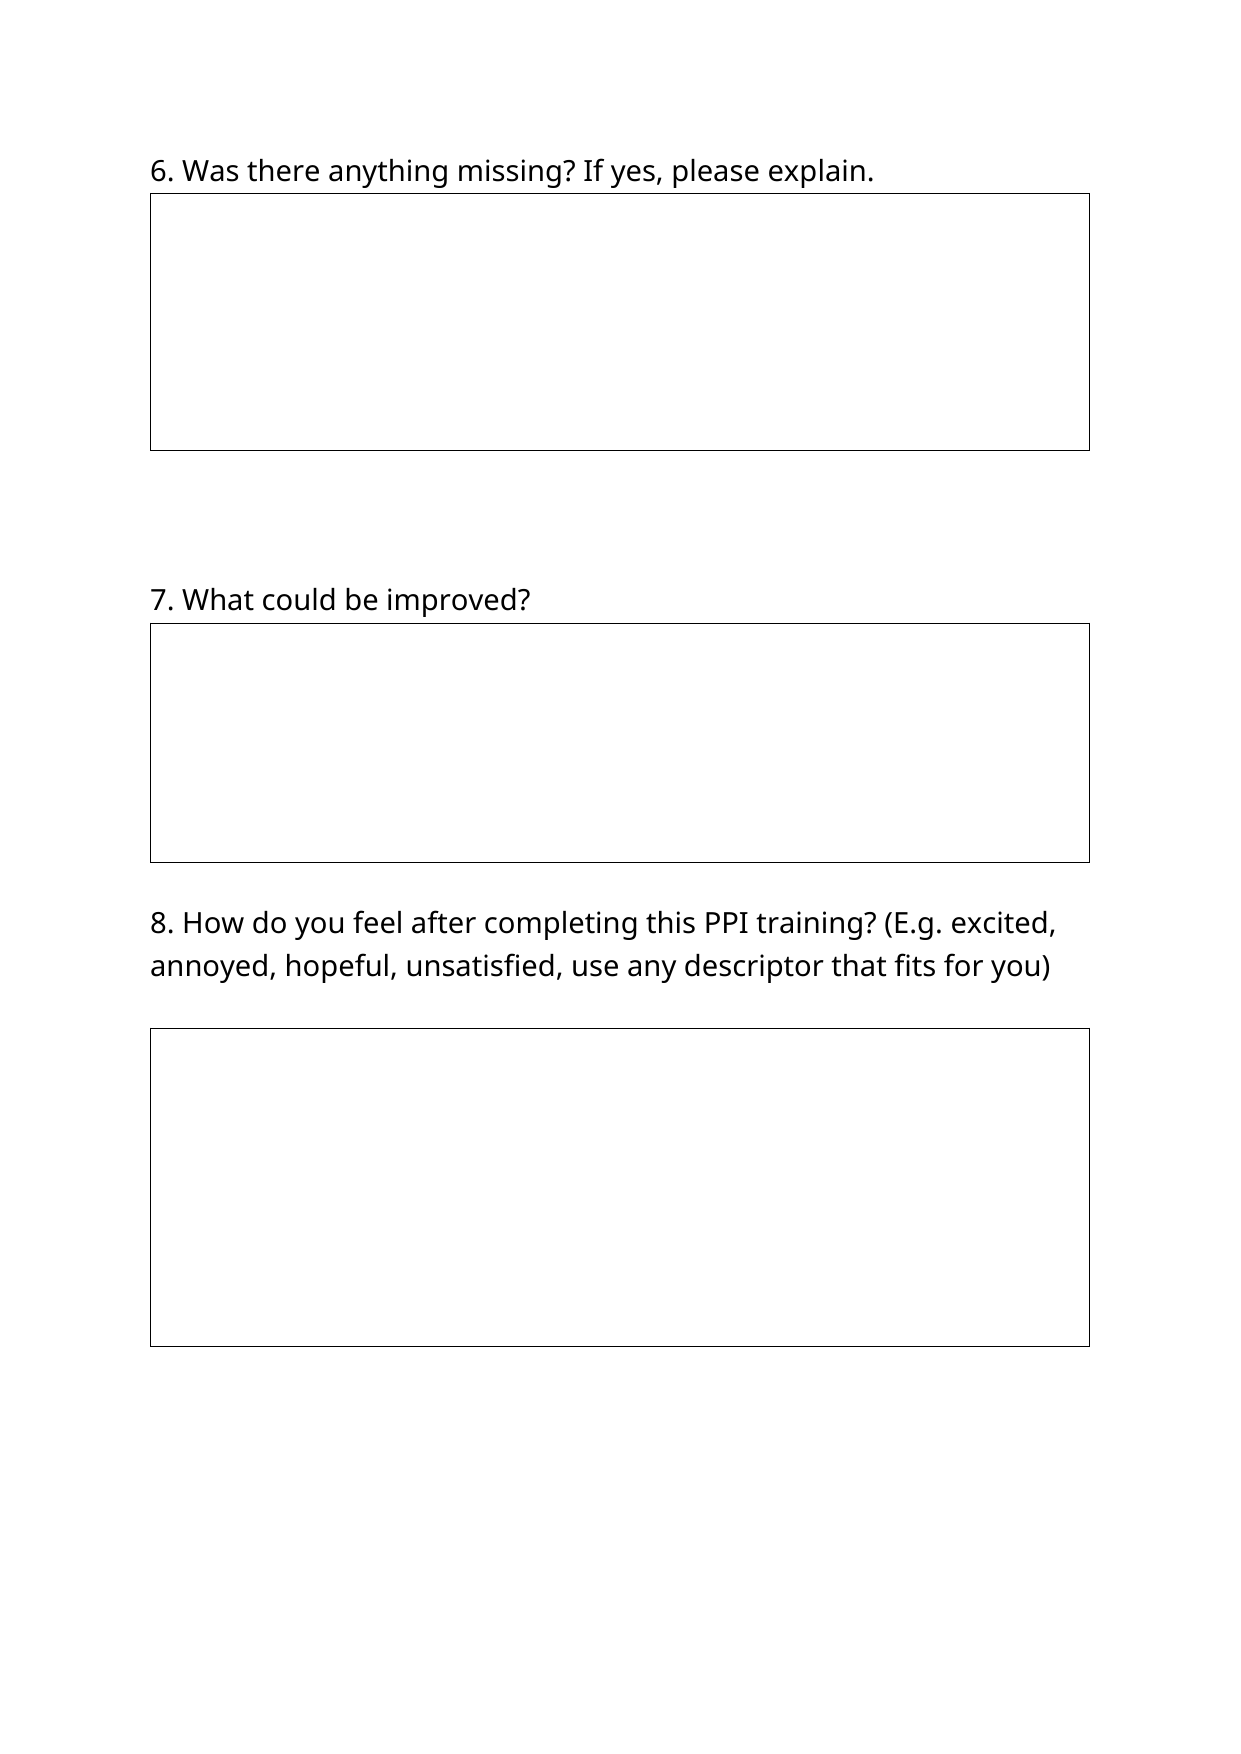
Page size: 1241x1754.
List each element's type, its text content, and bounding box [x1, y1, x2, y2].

text 6. Was there anything missing? If yes, please explain. [150, 150, 1090, 190]
table_header [151, 624, 1089, 862]
table_header [151, 1029, 1089, 1346]
text 8. How do you feel after completing this PPI training? (E.g. excited, annoyed, hopeful, unsatisfied, use any descriptor that fits for you) [150, 902, 1090, 985]
text 7. What could be improved? [150, 580, 1090, 619]
table_header [151, 194, 1089, 450]
